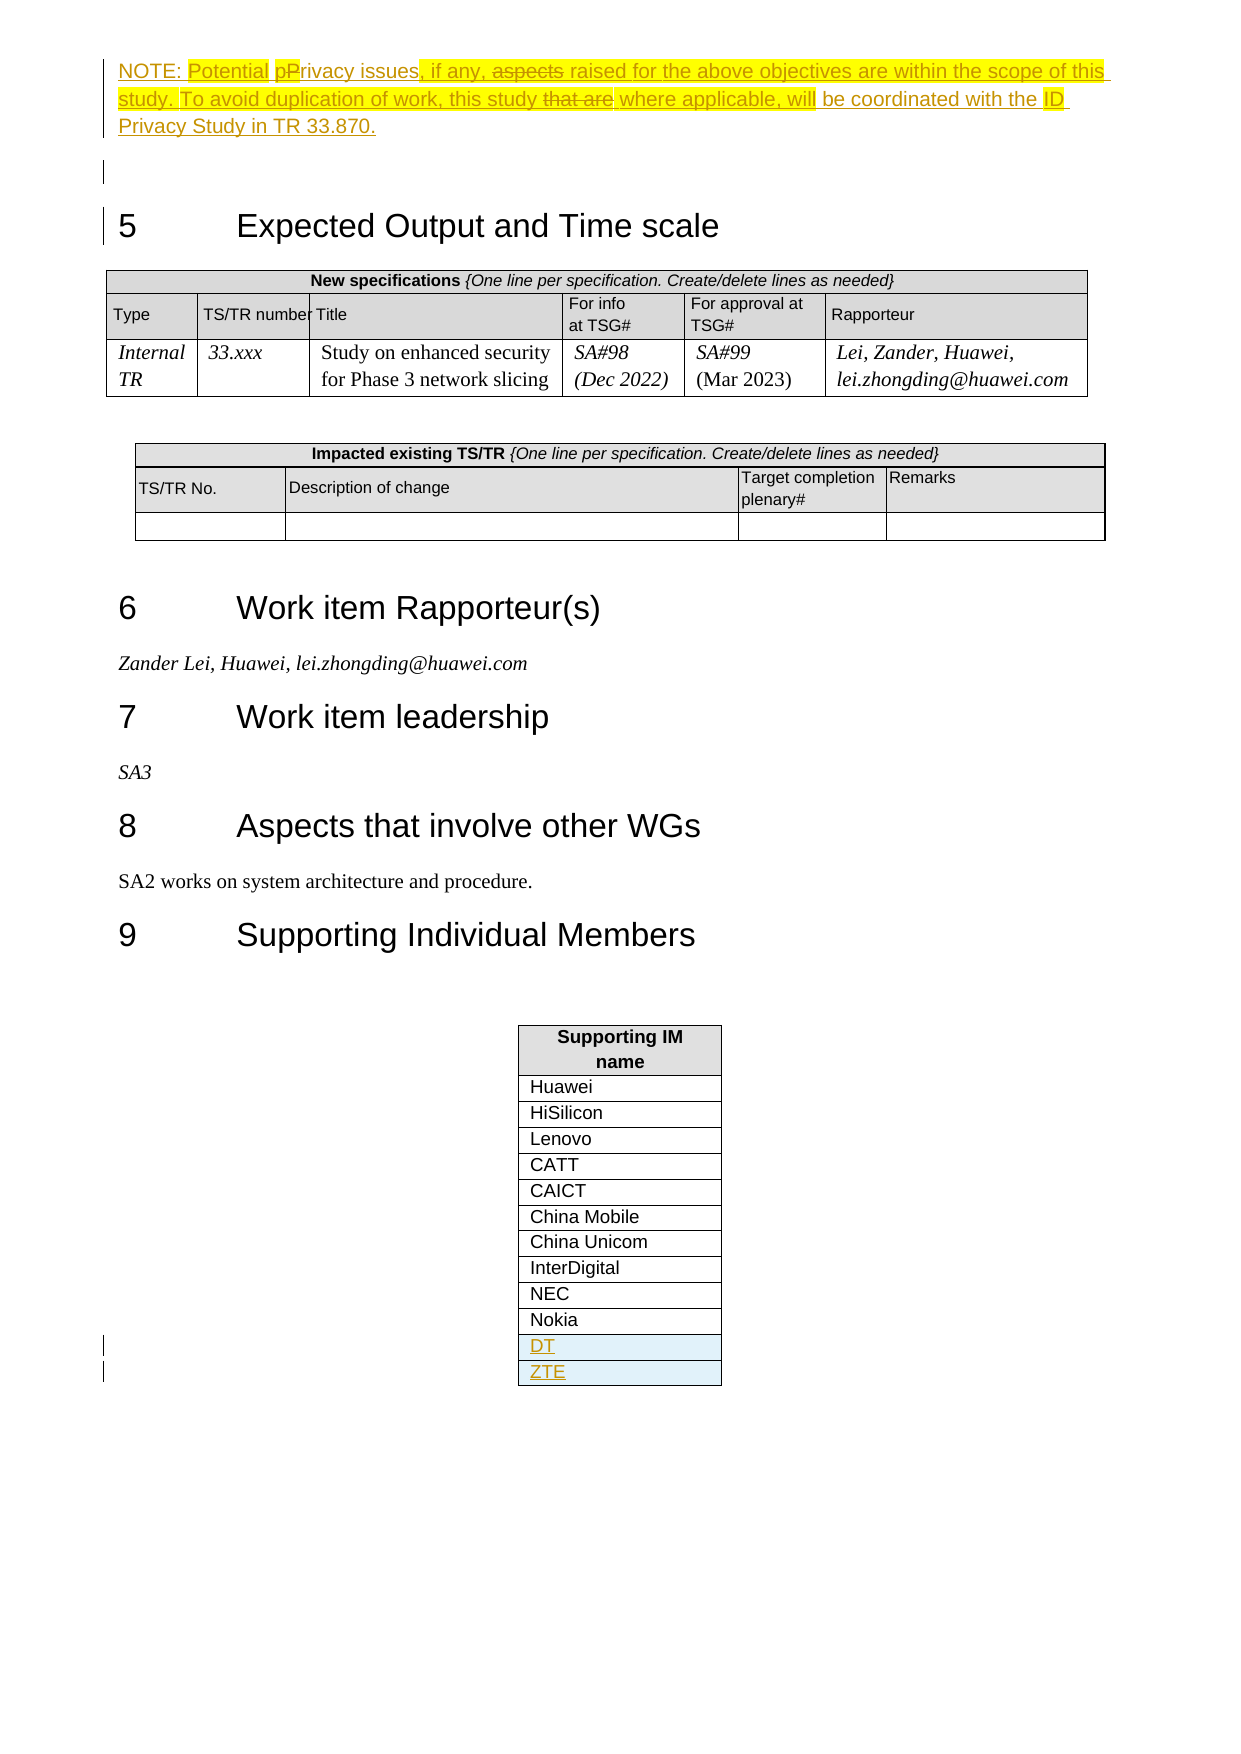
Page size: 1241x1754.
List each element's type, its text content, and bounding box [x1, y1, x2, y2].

subtitle 7 Work item leadership [118, 697, 1122, 735]
table_cell Huawei [519, 1076, 721, 1101]
table_cell SA#98 (Dec 2022) [563, 340, 684, 396]
table_cell SA#99 (Mar 2023) [685, 340, 825, 396]
subtitle 5 Expected Output and Time scale [118, 207, 1122, 245]
table_cell [136, 513, 285, 540]
table_cell CAICT [519, 1180, 721, 1204]
table_cell Study on enhanced security for Phase 3 network slicing [310, 340, 562, 396]
subtitle 8 Aspects that involve other WGs [118, 806, 1122, 845]
table_cell Internal TR [107, 340, 197, 396]
table_cell Description of change [286, 468, 738, 512]
table_cell For info at TSG# [563, 294, 684, 339]
text SA3 [118, 760, 1132, 784]
table_cell TS/TR number [198, 294, 309, 339]
table_cell InterDigital [519, 1257, 721, 1282]
table_cell Nokia [519, 1309, 721, 1334]
table_cell CATT [519, 1154, 721, 1179]
table_cell NEC [519, 1283, 721, 1308]
table_cell TS/TR No. [136, 468, 285, 512]
subtitle 9 Supporting Individual Members [118, 916, 1122, 954]
table_cell [739, 513, 886, 540]
table_cell Target completion plenary# [739, 468, 886, 512]
text SA2 works on system architecture and procedure. [118, 869, 1122, 893]
table_cell Rapporteur [826, 294, 1087, 339]
table_header Impacted existing TS/TR {One line per specification. Create/delete lines as needed} [136, 444, 1104, 466]
table_cell HiSilicon [519, 1102, 721, 1127]
table_cell Lei, Zander, Huawei, lei.zhongding@huawei.com [826, 340, 1087, 396]
table_cell China Unicom [519, 1231, 721, 1256]
table_header New specifications {One line per specification. Create/delete lines as needed} [107, 271, 1087, 293]
table_cell [887, 513, 1104, 540]
table_cell Type [107, 294, 197, 339]
table_cell For approval at TSG# [685, 294, 825, 339]
subtitle 6 Work item Rapporteur(s) [118, 588, 1122, 626]
table_header Supporting IM name [519, 1026, 721, 1075]
table_cell [286, 513, 738, 540]
table_cell China Mobile [519, 1206, 721, 1230]
table_cell Lenovo [519, 1128, 721, 1153]
table_cell Title [310, 294, 562, 339]
table_cell Remarks [887, 468, 1104, 512]
table_cell 33.xxx [198, 340, 309, 396]
text Zander Lei, Huawei, lei.zhongding@huawei.com [118, 651, 1132, 675]
